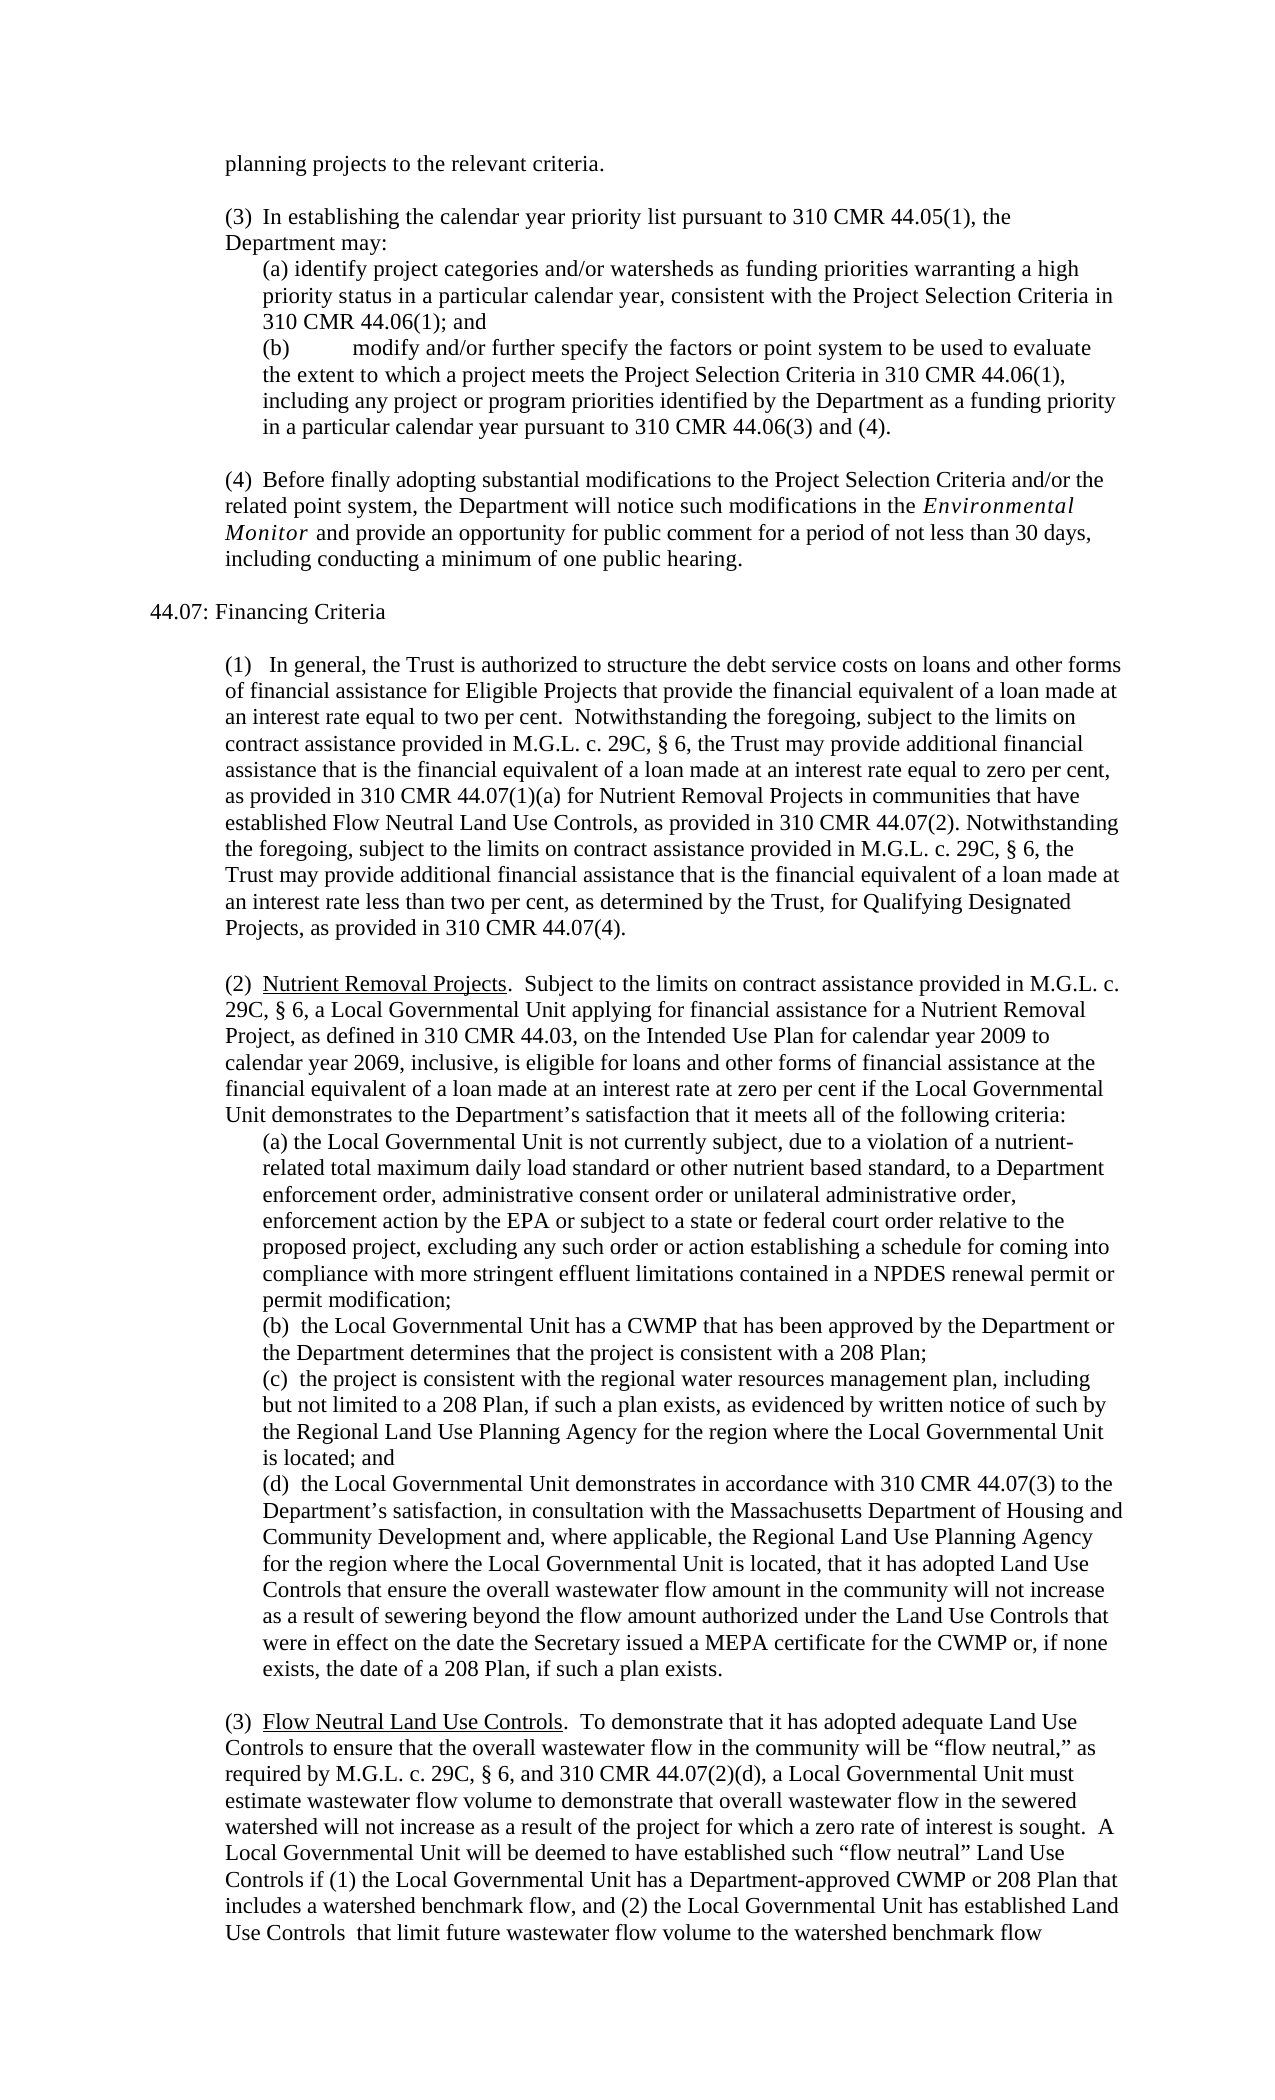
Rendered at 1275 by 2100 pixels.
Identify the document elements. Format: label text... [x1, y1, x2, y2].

list In establishing the calendar year priority list pursuant to 310 CMR 44.05(1), the Department may: [225, 203, 1125, 255]
text (d) the Local Governmental Unit demonstrates in accordance with 310 CMR 44.07(3) to the Department’s satisfaction, in consultation with the Massachusetts Department of Housing and Community Development and, where applicable, the Regional Land Use Planning Agency for the region where the Local Governmental Unit is located, that it has adopted Land Use Controls that ensure the overall wastewater flow amount in the community will not increase as a result of sewering beyond the flow amount authorized under the Land Use Controls that were in effect on the date the Secretary issued a MEPA certificate for the CWMP or, if none exists, the date of a 208 Plan, if such a plan exists. [262, 1471, 1125, 1681]
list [225, 150, 1125, 176]
text (b) the Local Governmental Unit has a CWMP that has been approved by the Department or the Department determines that the project is consistent with a 208 Plan; [262, 1312, 1125, 1365]
text (c) the project is consistent with the regional water resources management plan, including but not limited to a 208 Plan, if such a plan exists, as evidenced by written notice of such by the Regional Land Use Planning Agency for the region where the Local Governmental Unit is located; and [262, 1365, 1125, 1471]
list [225, 1708, 1125, 1945]
list Nutrient Removal Projects. Subject to the limits on contract assistance provided in M.G.L. c. 29C, § 6, a Local Governmental Unit applying for financial assistance for a Nutrient Removal Project, as defined in 310 CMR 44.03, on the Intended Use Plan for calendar year 2009 to calendar year 2069, inclusive, is eligible for loans and other forms of financial assistance at the financial equivalent of a loan made at an interest rate at zero per cent if the Local Governmental Unit demonstrates to the Department’s satisfaction that it meets all of the following criteria: [225, 970, 1125, 1128]
list modify and/or further specify the factors or point system to be used to evaluate the extent to which a project meets the Project Selection Criteria in 310 CMR 44.06(1), including any project or program priorities identified by the Department as a funding priority in a particular calendar year pursuant to 310 CMR 44.06(3) and (4). [262, 334, 1125, 440]
text (1) In general, the Trust is authorized to structure the debt service costs on loans and other forms of financial assistance for Eligible Projects that provide the financial equivalent of a loan made at an interest rate equal to two per cent. Notwithstanding the foregoing, subject to the limits on contract assistance provided in M.G.L. c. 29C, § 6, the Trust may provide additional financial assistance that is the financial equivalent of a loan made at an interest rate equal to zero per cent, as provided in 310 CMR 44.07(1)(a) for Nutrient Removal Projects in communities that have established Flow Neutral Land Use Controls, as provided in 310 CMR 44.07(2). Notwithstanding the foregoing, subject to the limits on contract assistance provided in M.G.L. c. 29C, § 6, the Trust may provide additional financial assistance that is the financial equivalent of a loan made at an interest rate less than two per cent, as determined by the Trust, for Qualifying Designated Projects, as provided in 310 CMR 44.07(4). [225, 651, 1125, 941]
text 44.07: Financing Criteria [150, 598, 1125, 624]
text (a) the Local Governmental Unit is not currently subject, due to a violation of a nutrient-related total maximum daily load standard or other nutrient based standard, to a Department enforcement order, administrative consent order or unilateral administrative order, enforcement action by the EPA or subject to a state or federal court order relative to the proposed project, excluding any such order or action establishing a schedule for coming into compliance with more stringent effluent limitations contained in a NPDES renewal permit or permit modification; [262, 1128, 1125, 1312]
list Before finally adopting substantial modifications to the Project Selection Criteria and/or the related point system, the Department will notice such modifications in the Environmental Monitor and provide an opportunity for public comment for a period of not less than 30 days, including conducting a minimum of one public hearing. [225, 466, 1125, 572]
text (a) identify project categories and/or watersheds as funding priorities warranting a high priority status in a particular calendar year, consistent with the Project Selection Criteria in 310 CMR 44.06(1); and [262, 255, 1125, 334]
